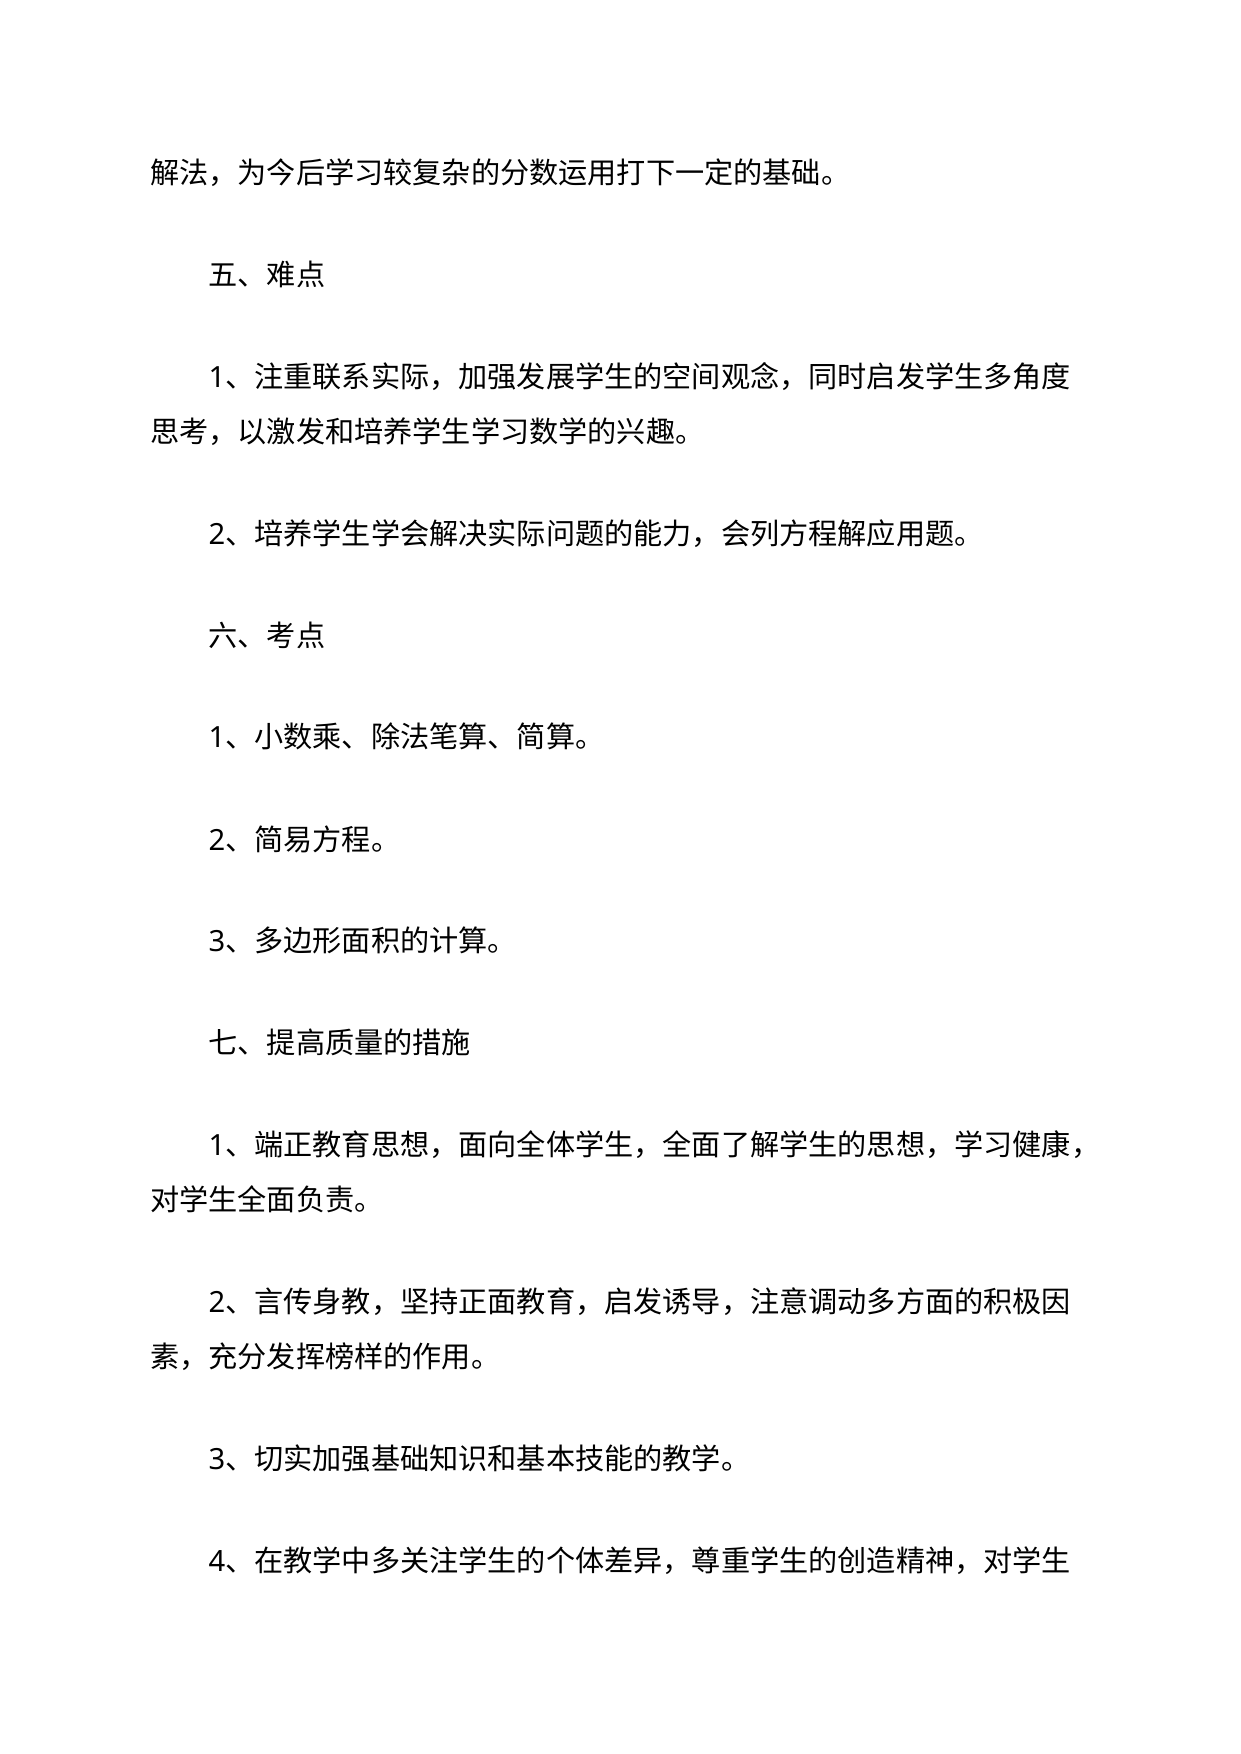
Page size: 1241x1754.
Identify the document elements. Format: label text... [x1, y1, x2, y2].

text 2、简易方程。 [150, 816, 1090, 858]
text 2、培养学生学会解决实际问题的能力，会列方程解应用题。 [150, 510, 1090, 553]
text 3、多边形面积的计算。 [150, 918, 1090, 960]
text 五、难点 [150, 252, 1090, 294]
text 六、考点 [150, 612, 1090, 654]
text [150, 1537, 1090, 1580]
text 1、端正教育思想，面向全体学生，全面了解学生的思想，学习健康，对学生全面负责。 [150, 1122, 1090, 1219]
text 七、提高质量的措施 [150, 1020, 1090, 1062]
text 2、言传身教，坚持正面教育，启发诱导，注意调动多方面的积极因素，充分发挥榜样的作用。 [150, 1278, 1090, 1376]
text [150, 150, 1090, 192]
text 1、小数乘、除法笔算、简算。 [150, 714, 1090, 756]
text 1、注重联系实际，加强发展学生的空间观念，同时启发学生多角度思考，以激发和培养学生学习数学的兴趣。 [150, 353, 1090, 451]
text 3、切实加强基础知识和基本技能的教学。 [150, 1435, 1090, 1478]
